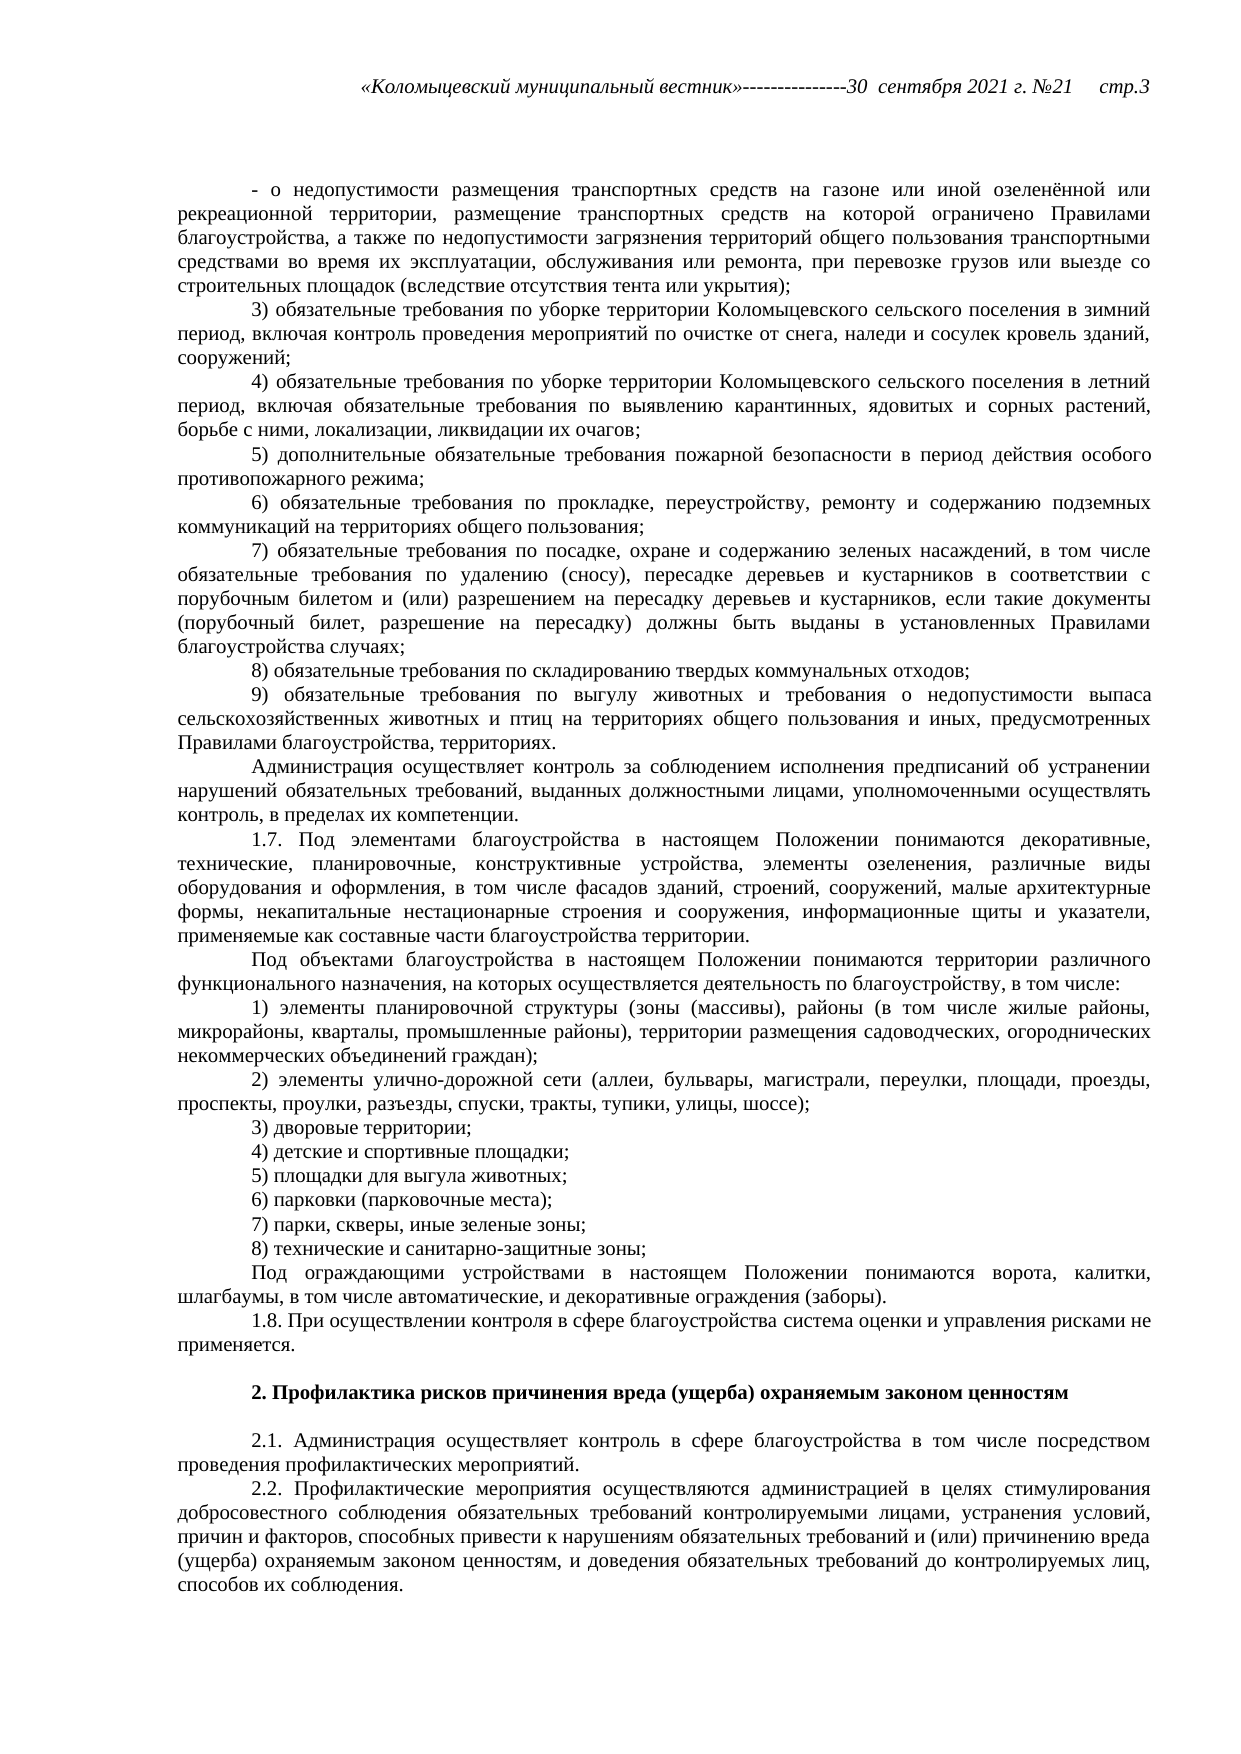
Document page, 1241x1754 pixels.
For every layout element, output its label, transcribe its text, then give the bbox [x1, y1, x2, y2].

text 1.7. Под элементами благоустройства в настоящем Положении понимаются декоративные, технические, планировочные, конструктивные устройства, элементы озеленения, различные виды оборудования и оформления, в том числе фасадов зданий, строений, сооружений, малые архитектурные формы, некапитальные нестационарные строения и сооружения, информационные щиты и указатели, применяемые как составные части благоустройства территории. [177, 826, 1152, 947]
text Администрация осуществляет контроль за соблюдением исполнения предписаний об устранении нарушений обязательных требований, выданных должностными лицами, уполномоченными осуществлять контроль, в пределах их компетенции. [177, 754, 1152, 826]
text Под объектами благоустройства в настоящем Положении понимаются территории различного функционального назначения, на которых осуществляется деятельность по благоустройству, в том числе: [177, 947, 1152, 995]
text 6) обязательные требования по прокладке, переустройству, ремонту и содержанию подземных коммуникаций на территориях общего пользования; [177, 489, 1152, 538]
text 7) обязательные требования по посадке, охране и содержанию зеленых насаждений, в том числе обязательные требования по удалению (сносу), пересадке деревьев и кустарников в соответствии с порубочным билетом и (или) разрешением на пересадку деревьев и кустарников, если такие документы (порубочный билет, разрешение на пересадку) должны быть выданы в установленных Правилами благоустройства случаях; [177, 538, 1152, 658]
text 9) обязательные требования по выгулу животных и требования о недопустимости выпаса сельскохозяйственных животных и птиц на территориях общего пользования и иных, предусмотренных Правилами благоустройства, территориях. [177, 682, 1152, 754]
text 1.8. При осуществлении контроля в сфере благоустройства система оценки и управления рисками не применяется. [177, 1308, 1152, 1356]
text 8) обязательные требования по складированию твердых коммунальных отходов; [177, 658, 1152, 682]
text 2) элементы улично-дорожной сети (аллеи, бульвары, магистрали, переулки, площади, проезды, проспекты, проулки, разъезды, спуски, тракты, тупики, улицы, шоссе); [177, 1067, 1152, 1115]
text 2. Профилактика рисков причинения вреда (ущерба) охраняемым законом ценностям [177, 1380, 1152, 1404]
text 8) технические и санитарно-защитные зоны; [177, 1236, 1152, 1259]
text - о недопустимости размещения транспортных средств на газоне или иной озеленённой или рекреационной территории, размещение транспортных средств на которой ограничено Правилами благоустройства, а также по недопустимости загрязнения территорий общего пользования транспортными средствами во время их эксплуатации, обслуживания или ремонта, при перевозке грузов или выезде со строительных площадок (вследствие отсутствия тента или укрытия); [177, 177, 1152, 297]
text 3) дворовые территории; [177, 1115, 1152, 1139]
text Под ограждающими устройствами в настоящем Положении понимаются ворота, калитки, шлагбаумы, в том числе автоматические, и декоративные ограждения (заборы). [177, 1259, 1152, 1308]
text 1) элементы планировочной структуры (зоны (массивы), районы (в том числе жилые районы, микрорайоны, кварталы, промышленные районы), территории размещения садоводческих, огороднических некоммерческих объединений граждан); [177, 995, 1152, 1067]
text 6) парковки (парковочные места); [177, 1187, 1152, 1211]
text 2.1. Администрация осуществляет контроль в сфере благоустройства в том числе посредством проведения профилактических мероприятий. [177, 1428, 1152, 1476]
text 3) обязательные требования по уборке территории Коломыцевского сельского поселения в зимний период, включая контроль проведения мероприятий по очистке от снега, наледи и сосулек кровель зданий, сооружений; [177, 297, 1152, 369]
text 5) дополнительные обязательные требования пожарной безопасности в период действия особого противопожарного режима; [177, 441, 1152, 489]
text 4) обязательные требования по уборке территории Коломыцевского сельского поселения в летний период, включая обязательные требования по выявлению карантинных, ядовитых и сорных растений, борьбе с ними, локализации, ликвидации их очагов; [177, 369, 1152, 441]
text 4) детские и спортивные площадки; [177, 1139, 1152, 1163]
text 5) площадки для выгула животных; [177, 1163, 1152, 1187]
text 7) парки, скверы, иные зеленые зоны; [177, 1211, 1152, 1236]
text 2.2. Профилактические мероприятия осуществляются администрацией в целях стимулирования добросовестного соблюдения обязательных требований контролируемыми лицами, устранения условий, причин и факторов, способных привести к нарушениям обязательных требований и (или) причинению вреда (ущерба) охраняемым законом ценностям, и доведения обязательных требований до контролируемых лиц, способов их соблюдения. [177, 1476, 1152, 1596]
